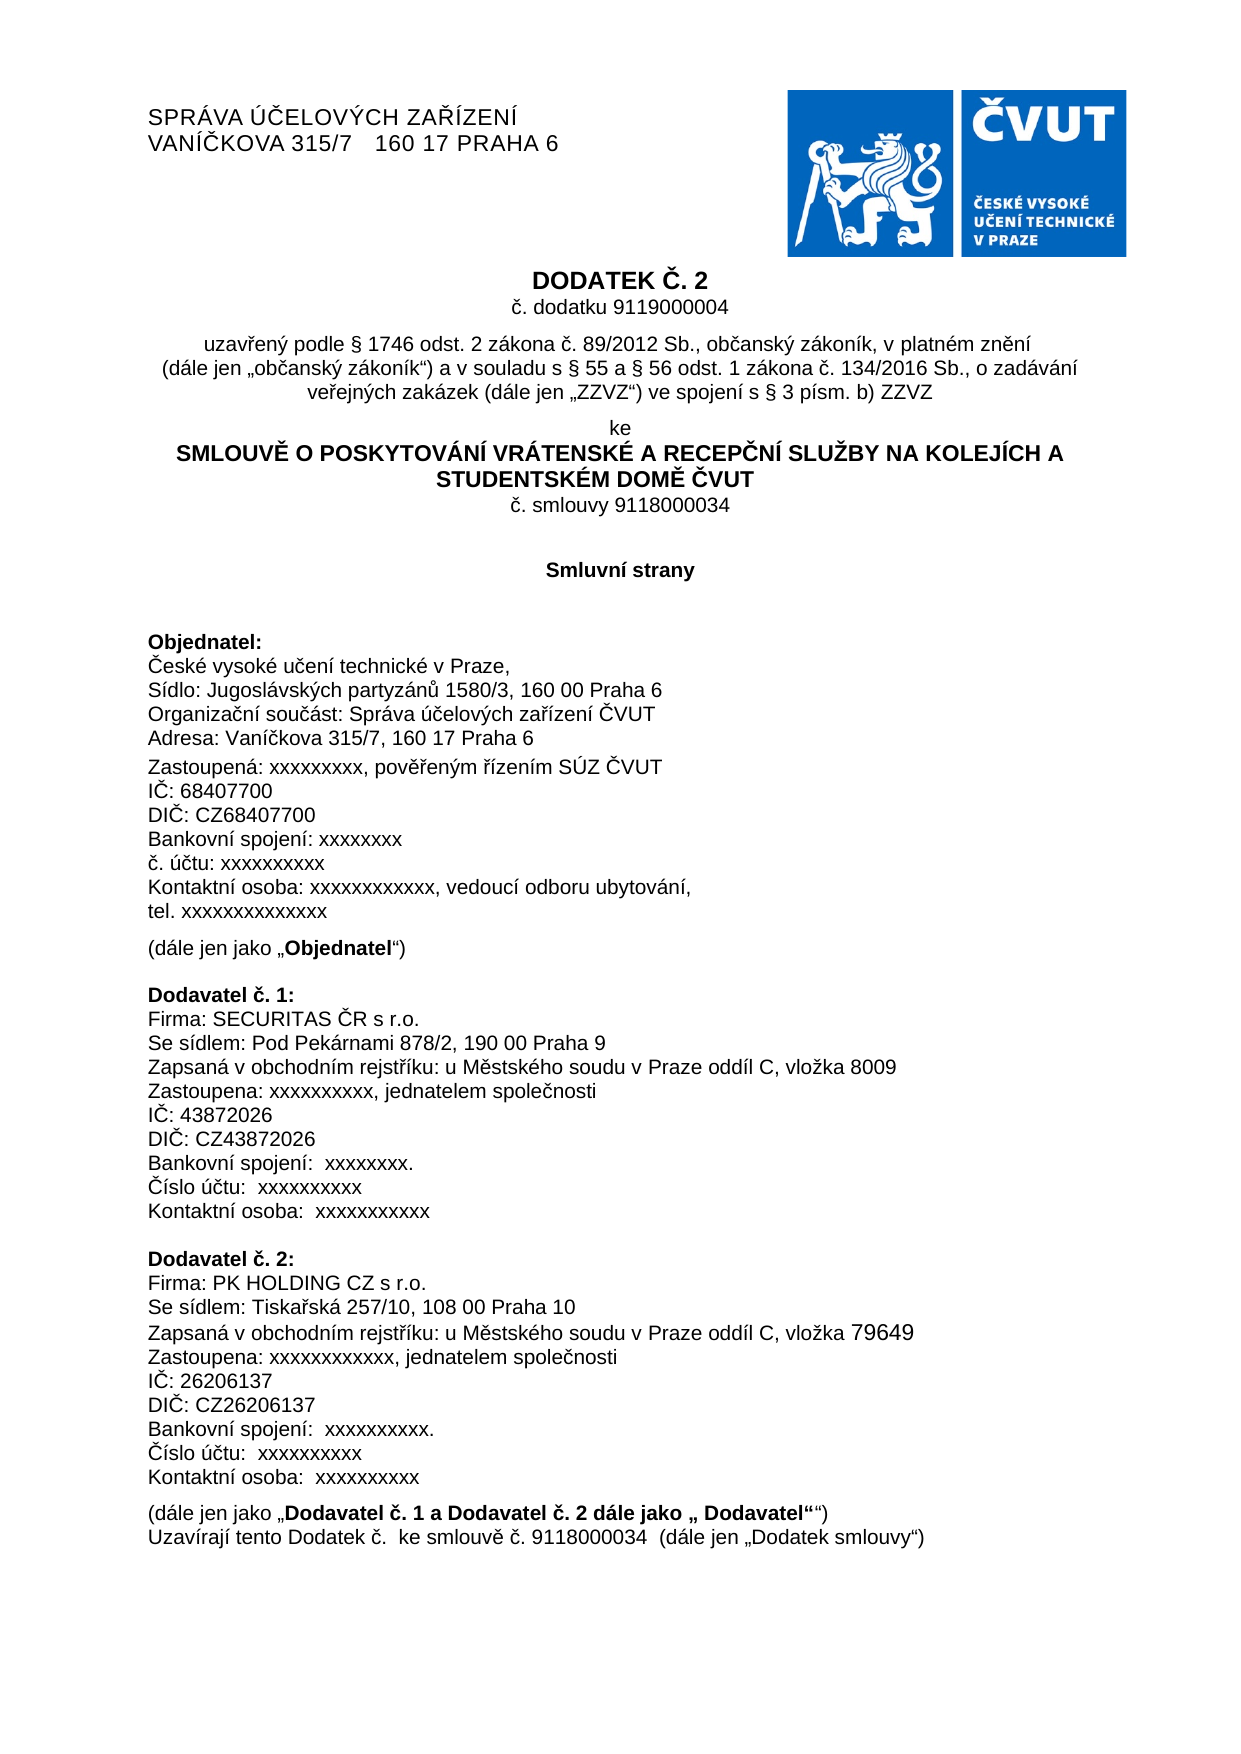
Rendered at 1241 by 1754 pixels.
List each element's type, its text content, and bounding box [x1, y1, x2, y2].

text (dále jen jako „Objednatel“) [148, 935, 1092, 959]
text DIČ: CZ43872026 [148, 1127, 1092, 1151]
text STUDENTSKÉM DOMĚ ČVUT [148, 466, 1092, 493]
text Kontaktní osoba: xxxxxxxxxxxx, vedoucí odboru ubytování, [148, 875, 1092, 899]
text (dále jen jako „Dodavatel č. 1 a Dodavatel č. 2 dále jako „ Dodavatel““) [148, 1501, 1092, 1525]
text Zastoupena: xxxxxxxxxx, jednatelem společnosti [148, 1079, 1092, 1103]
text Číslo účtu: xxxxxxxxxx [148, 1175, 1092, 1199]
text Zastoupená: xxxxxxxxx, pověřeným řízením SÚZ ČVUT [148, 750, 1092, 779]
text Se sídlem: Pod Pekárnami 878/2, 190 00 Praha 9 [148, 1031, 1092, 1055]
text uzavřený podle § 1746 odst. 2 zákona č. 89/2012 Sb., občanský zákoník, v platném znění (dále jen „občanský zákoník“) a v souladu s § 55 a § 56 odst. 1 zákona č. 134/2016 Sb., o zadávání veřejných zakázek (dále jen „ZZVZ“) ve spojení s § 3 písm. b) ZZVZ [148, 332, 1092, 403]
text č. dodatku 9119000004 [148, 295, 1092, 319]
text ke [148, 416, 1092, 440]
text IČ: 26206137 [148, 1369, 1092, 1393]
text č. smlouvy 9118000034 [148, 493, 1092, 517]
text Číslo účtu: xxxxxxxxxx [148, 1441, 1092, 1465]
text Smluvní strany [148, 558, 1092, 582]
text Bankovní spojení: xxxxxxxxxx. [148, 1417, 1092, 1441]
text Dodavatel č. 2: [148, 1247, 1092, 1271]
text IČ: 43872026 [148, 1103, 1092, 1127]
text tel. xxxxxxxxxxxxxx [148, 899, 1092, 923]
text Dodavatel č. 1: [148, 983, 1092, 1007]
text Firma: PK HOLDING CZ s r.o. [148, 1271, 1092, 1295]
picture [787, 90, 1127, 257]
text Vaníčkova 315/7 160 17 Praha 6 [148, 130, 787, 156]
text SPRÁVA ÚČELOVÝCH ZAŘÍZENÍ [148, 103, 787, 130]
text Kontaktní osoba: xxxxxxxxxx [148, 1465, 1092, 1489]
text Firma: SECURITAS ČR s r.o. [148, 1007, 1092, 1031]
text Organizační součást: Správa účelových zařízení ČVUT [148, 702, 1092, 726]
text Sídlo: Jugoslávských partyzánů 1580/3, 160 00 Praha 6 [148, 678, 1092, 702]
text DIČ: CZ68407700 [148, 803, 1092, 827]
text IČ: 68407700 [148, 779, 1092, 803]
text Bankovní spojení: xxxxxxxx [148, 827, 1092, 851]
text Adresa: Vaníčkova 315/7, 160 17 Praha 6 [148, 726, 1092, 750]
text Zapsaná v obchodním rejstříku: u Městského soudu v Praze oddíl C, vložka 8009 [148, 1055, 1092, 1079]
text Uzavírají tento Dodatek č. ke smlouvě č. 9118000034 (dále jen „Dodatek smlouvy“) [148, 1525, 1092, 1549]
text Kontaktní osoba: xxxxxxxxxxx [148, 1199, 1092, 1223]
text České vysoké učení technické v Praze, [148, 654, 1092, 678]
text Se sídlem: Tiskařská 257/10, 108 00 Praha 10 [148, 1295, 1092, 1319]
text DIČ: CZ26206137 [148, 1393, 1092, 1417]
text Objednatel: [148, 630, 1092, 654]
text Bankovní spojení: xxxxxxxx. [148, 1151, 1092, 1175]
text Zastoupena: xxxxxxxxxxxx, jednatelem společnosti [148, 1345, 1092, 1369]
text DODATEK Č. 2 [148, 266, 1092, 295]
text Zapsaná v obchodním rejstříku: u Městského soudu v Praze oddíl C, vložka 79649 [148, 1319, 1092, 1345]
text č. účtu: xxxxxxxxxx [148, 851, 1092, 875]
text SMLOUVĚ O POSKYTOVÁNÍ VRÁTENSKÉ A RECEPČNÍ SLUŽBY NA KOLEJÍCH A [148, 440, 1092, 466]
